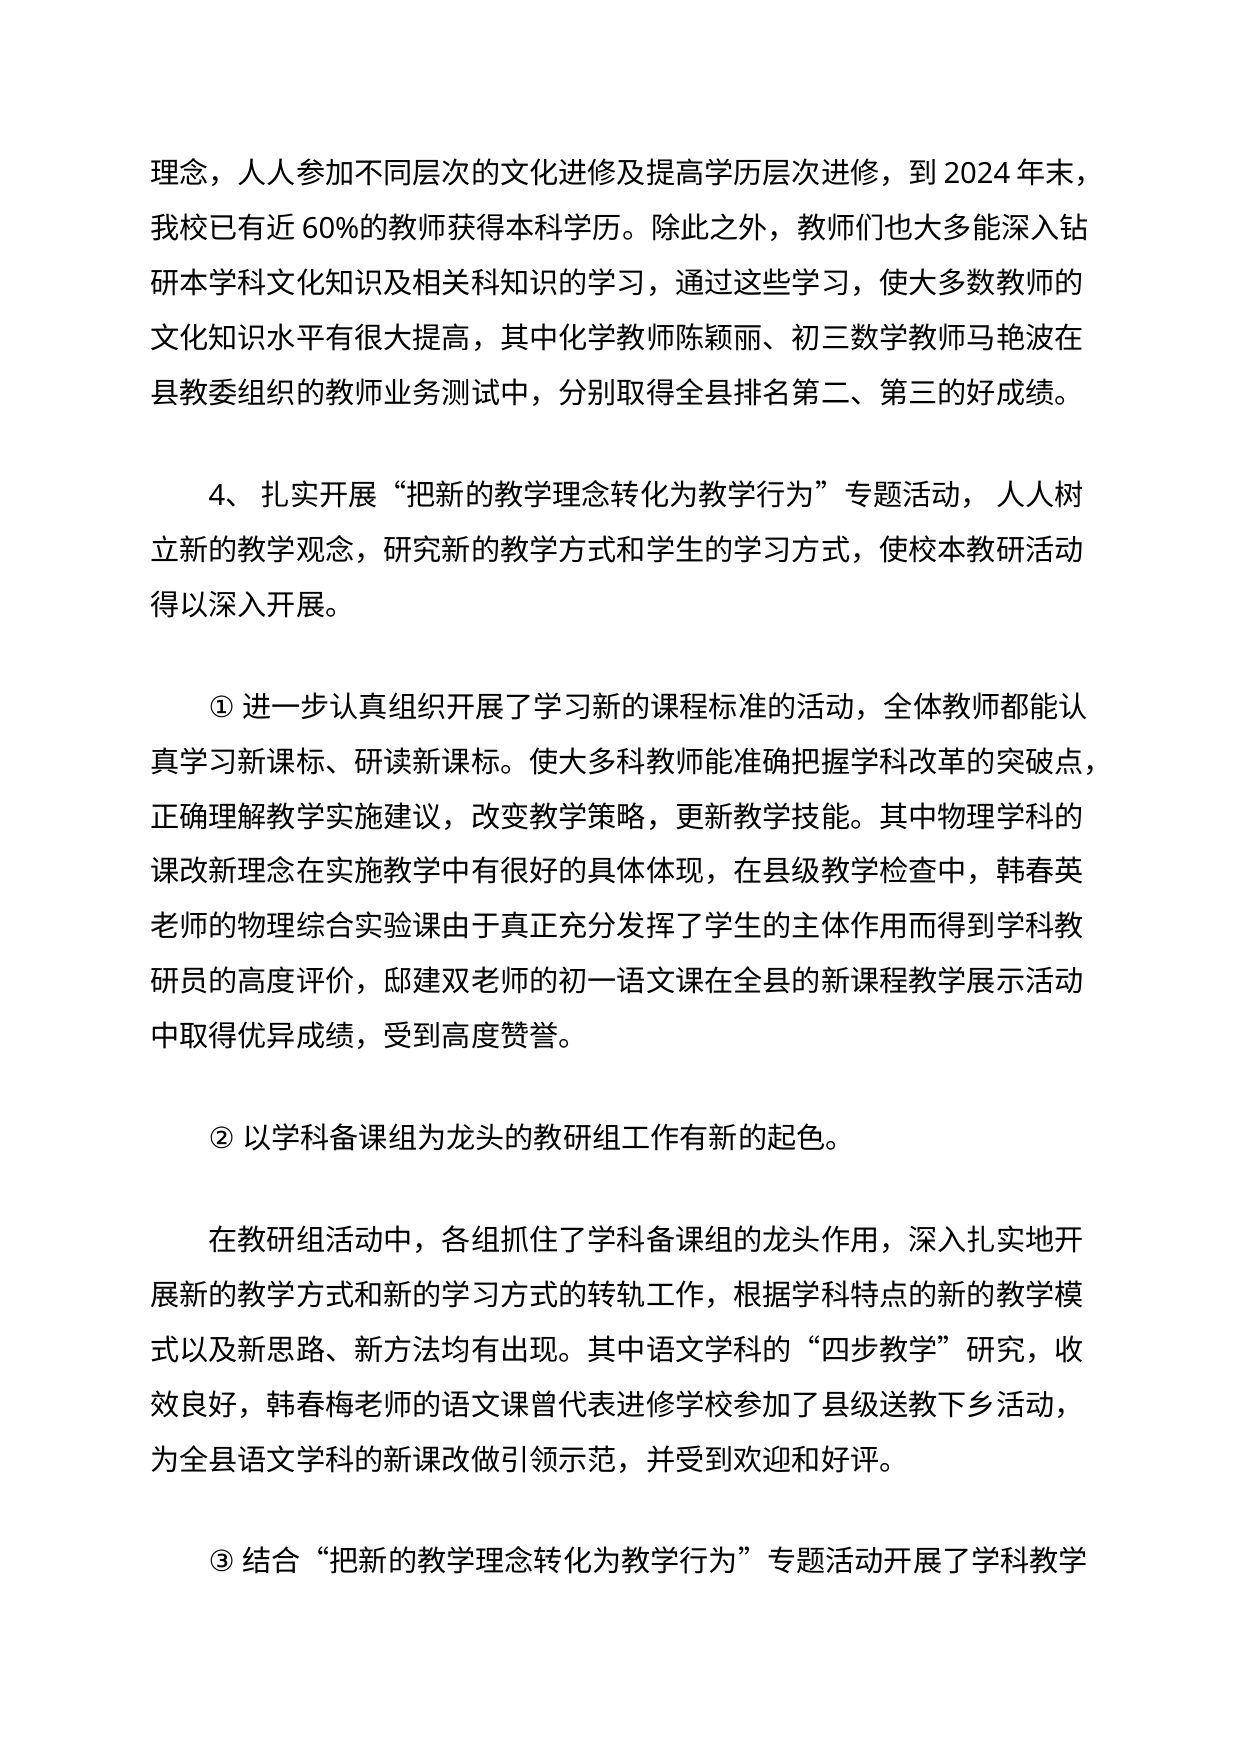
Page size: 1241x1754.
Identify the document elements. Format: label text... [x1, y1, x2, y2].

text ② 以学科备课组为龙头的教研组工作有新的起色。 [150, 1114, 1090, 1157]
text 在教研组活动中，各组抓住了学科备课组的龙头作用，深入扎实地开展新的教学方式和新的学习方式的转轨工作，根据学科特点的新的教学模式以及新思路、新方法均有出现。其中语文学科的“四步教学”研究，收效良好，韩春梅老师的语文课曾代表进修学校参加了县级送教下乡活动，为全县语文学科的新课改做引领示范，并受到欢迎和好评。 [150, 1216, 1090, 1478]
text 4、 扎实开展“把新的教学理念转化为教学行为”专题活动， 人人树立新的教学观念，研究新的教学方式和学生的学习方式，使校本教研活动得以深入开展。 [150, 472, 1090, 624]
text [150, 1538, 1090, 1580]
text ① 进一步认真组织开展了学习新的课程标准的活动，全体教师都能认真学习新课标、研读新课标。使大多科教师能准确把握学科改革的突破点，正确理解教学实施建议，改变教学策略，更新教学技能。其中物理学科的课改新理念在实施教学中有很好的具体体现，在县级教学检查中，韩春英老师的物理综合实验课由于真正充分发挥了学生的主体作用而得到学科教研员的高度评价，邸建双老师的初一语文课在全县的新课程教学展示活动中取得优异成绩，受到高度赞誉。 [150, 683, 1090, 1055]
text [150, 150, 1090, 412]
